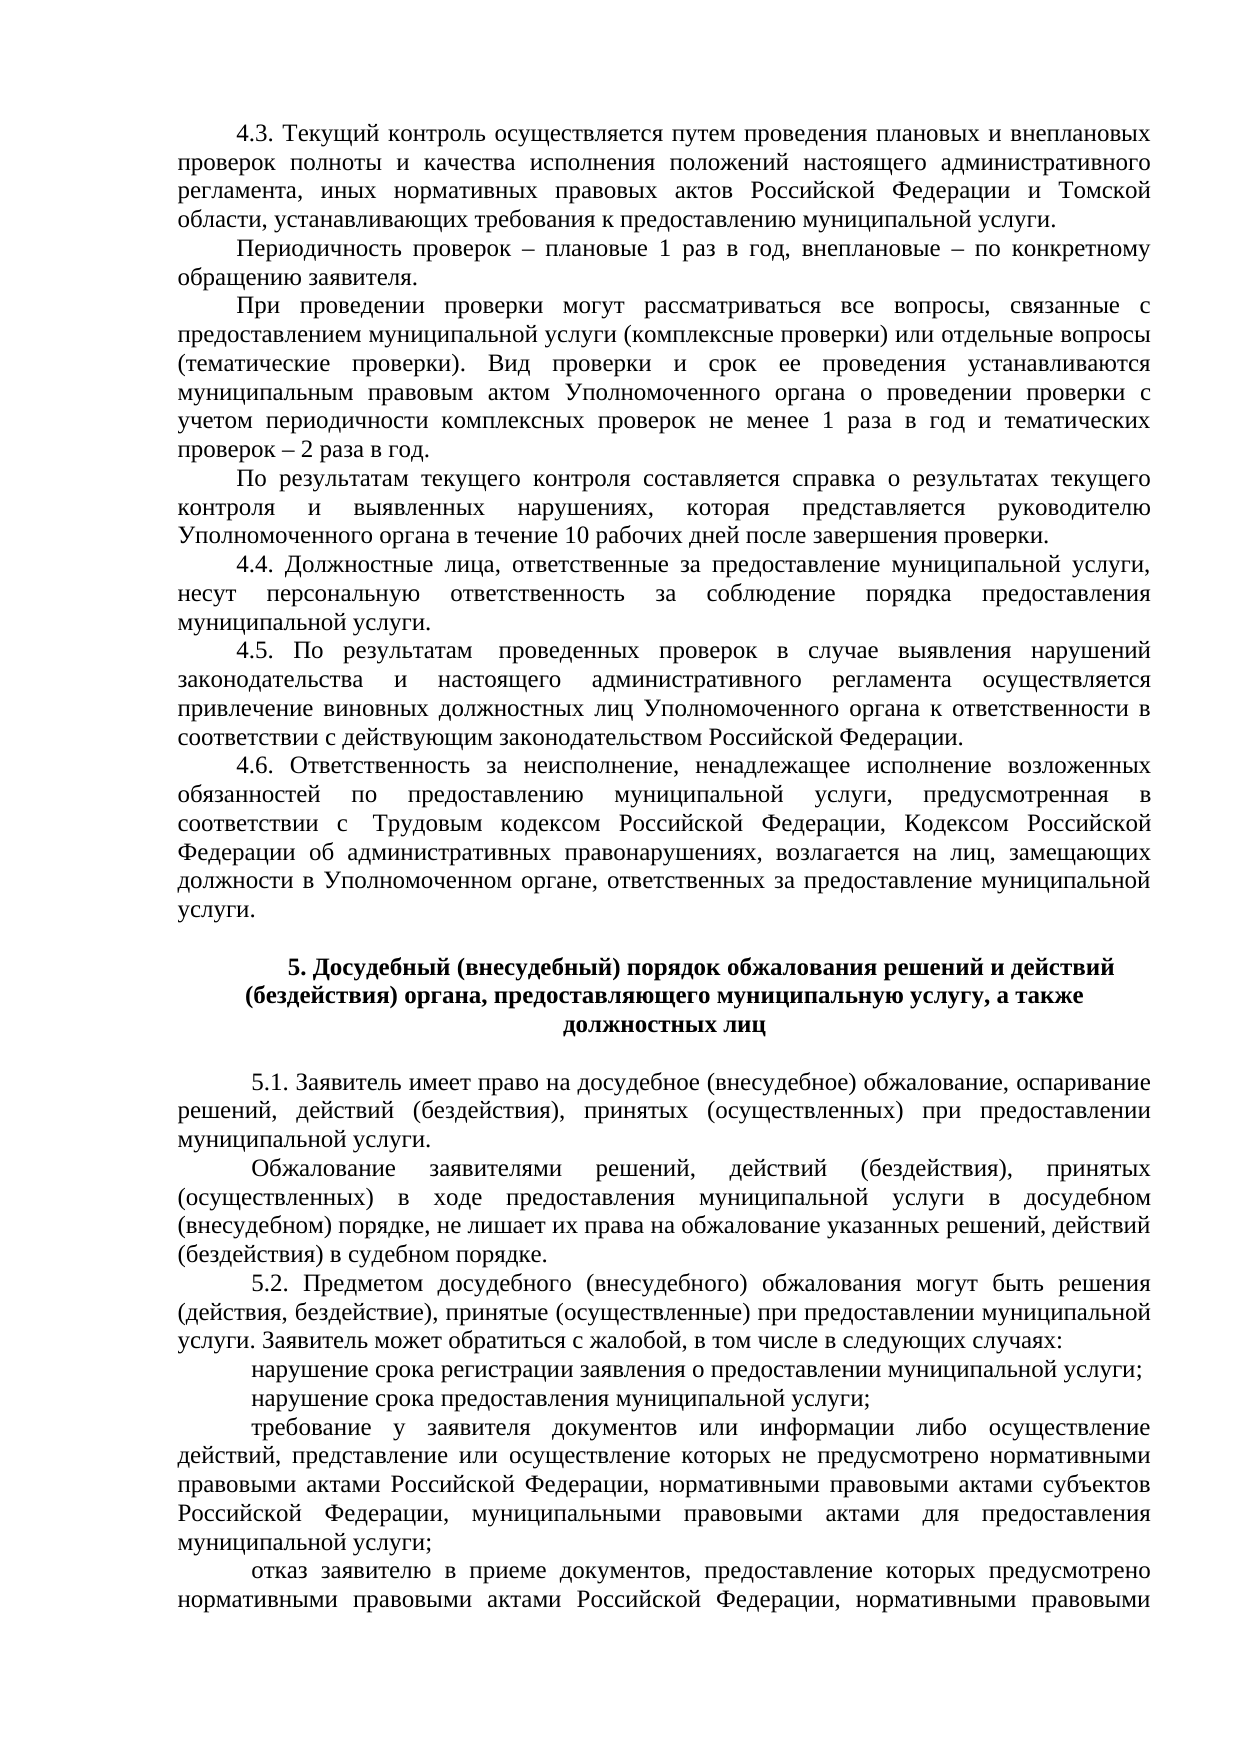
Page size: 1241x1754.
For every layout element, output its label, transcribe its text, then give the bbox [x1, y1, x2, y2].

text Периодичность проверок – плановые 1 раз в год, внеплановые – по конкретному обращению заявителя. [177, 233, 1152, 291]
text нарушение срока регистрации заявления о предоставлении муниципальной услуги; [177, 1354, 1152, 1383]
text 5.2. Предметом досудебного (внесудебного) обжалования могут быть решения (действия, бездействие), принятые (осуществленные) при предоставлении муниципальной услуги. Заявитель может обратиться с жалобой, в том числе в следующих случаях: [177, 1268, 1152, 1354]
text 4.6. Ответственность за неисполнение, ненадлежащее исполнение возложенных обязанностей по предоставлению муниципальной услуги, предусмотренная в соответствии с Трудовым кодексом Российской Федерации, Кодексом Российской Федерации об административных правонарушениях, возлагается на лиц, замещающих должности в Уполномоченном органе, ответственных за предоставление муниципальной услуги. [177, 751, 1152, 923]
text Обжалование заявителями решений, действий (бездействия), принятых (осуществленных) в ходе предоставления муниципальной услуги в досудебном (внесудебном) порядке, не лишает их права на обжалование указанных решений, действий (бездействия) в судебном порядке. [177, 1153, 1152, 1268]
text 4.5. По результатам проведенных проверок в случае выявления нарушений законодательства и настоящего административного регламента осуществляется привлечение виновных должностных лиц Уполномоченного органа к ответственности в соответствии с действующим законодательством Российской Федерации. [177, 636, 1152, 751]
text 4.4. Должностные лица, ответственные за предоставление муниципальной услуги, несут персональную ответственность за соблюдение порядка предоставления муниципальной услуги. [177, 549, 1152, 636]
text требование у заявителя документов или информации либо осуществление действий, представление или осуществление которых не предусмотрено нормативными правовыми актами Российской Федерации, нормативными правовыми актами субъектов Российской Федерации, муниципальными правовыми актами для предоставления муниципальной услуги; [177, 1412, 1152, 1556]
text По результатам текущего контроля составляется справка о результатах текущего контроля и выявленных нарушениях, которая представляется руководителю Уполномоченного органа в течение 10 рабочих дней после завершения проверки. [177, 463, 1152, 549]
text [177, 1556, 1152, 1613]
text 5.1. Заявитель имеет право на досудебное (внесудебное) обжалование, оспаривание решений, действий (бездействия), принятых (осуществленных) при предоставлении муниципальной услуги. [177, 1067, 1152, 1153]
text нарушение срока предоставления муниципальной услуги; [177, 1383, 1152, 1412]
text 4.3. Текущий контроль осуществляется путем проведения плановых и внеплановых проверок полноты и качества исполнения положений настоящего административного регламента, иных нормативных правовых актов Российской Федерации и Томской области, устанавливающих требования к предоставлению муниципальной услуги. [177, 118, 1152, 233]
text При проведении проверки могут рассматриваться все вопросы, связанные с предоставлением муниципальной услуги (комплексные проверки) или отдельные вопросы (тематические проверки). Вид проверки и срок ее проведения устанавливаются муниципальным правовым актом Уполномоченного органа о проведении проверки с учетом периодичности комплексных проверок не менее 1 раза в год и тематических проверок – 2 раза в год. [177, 291, 1152, 463]
text 5. Досудебный (внесудебный) порядок обжалования решений и действий (бездействия) органа, предоставляющего муниципальную услугу, а также должностных лиц [177, 952, 1152, 1038]
